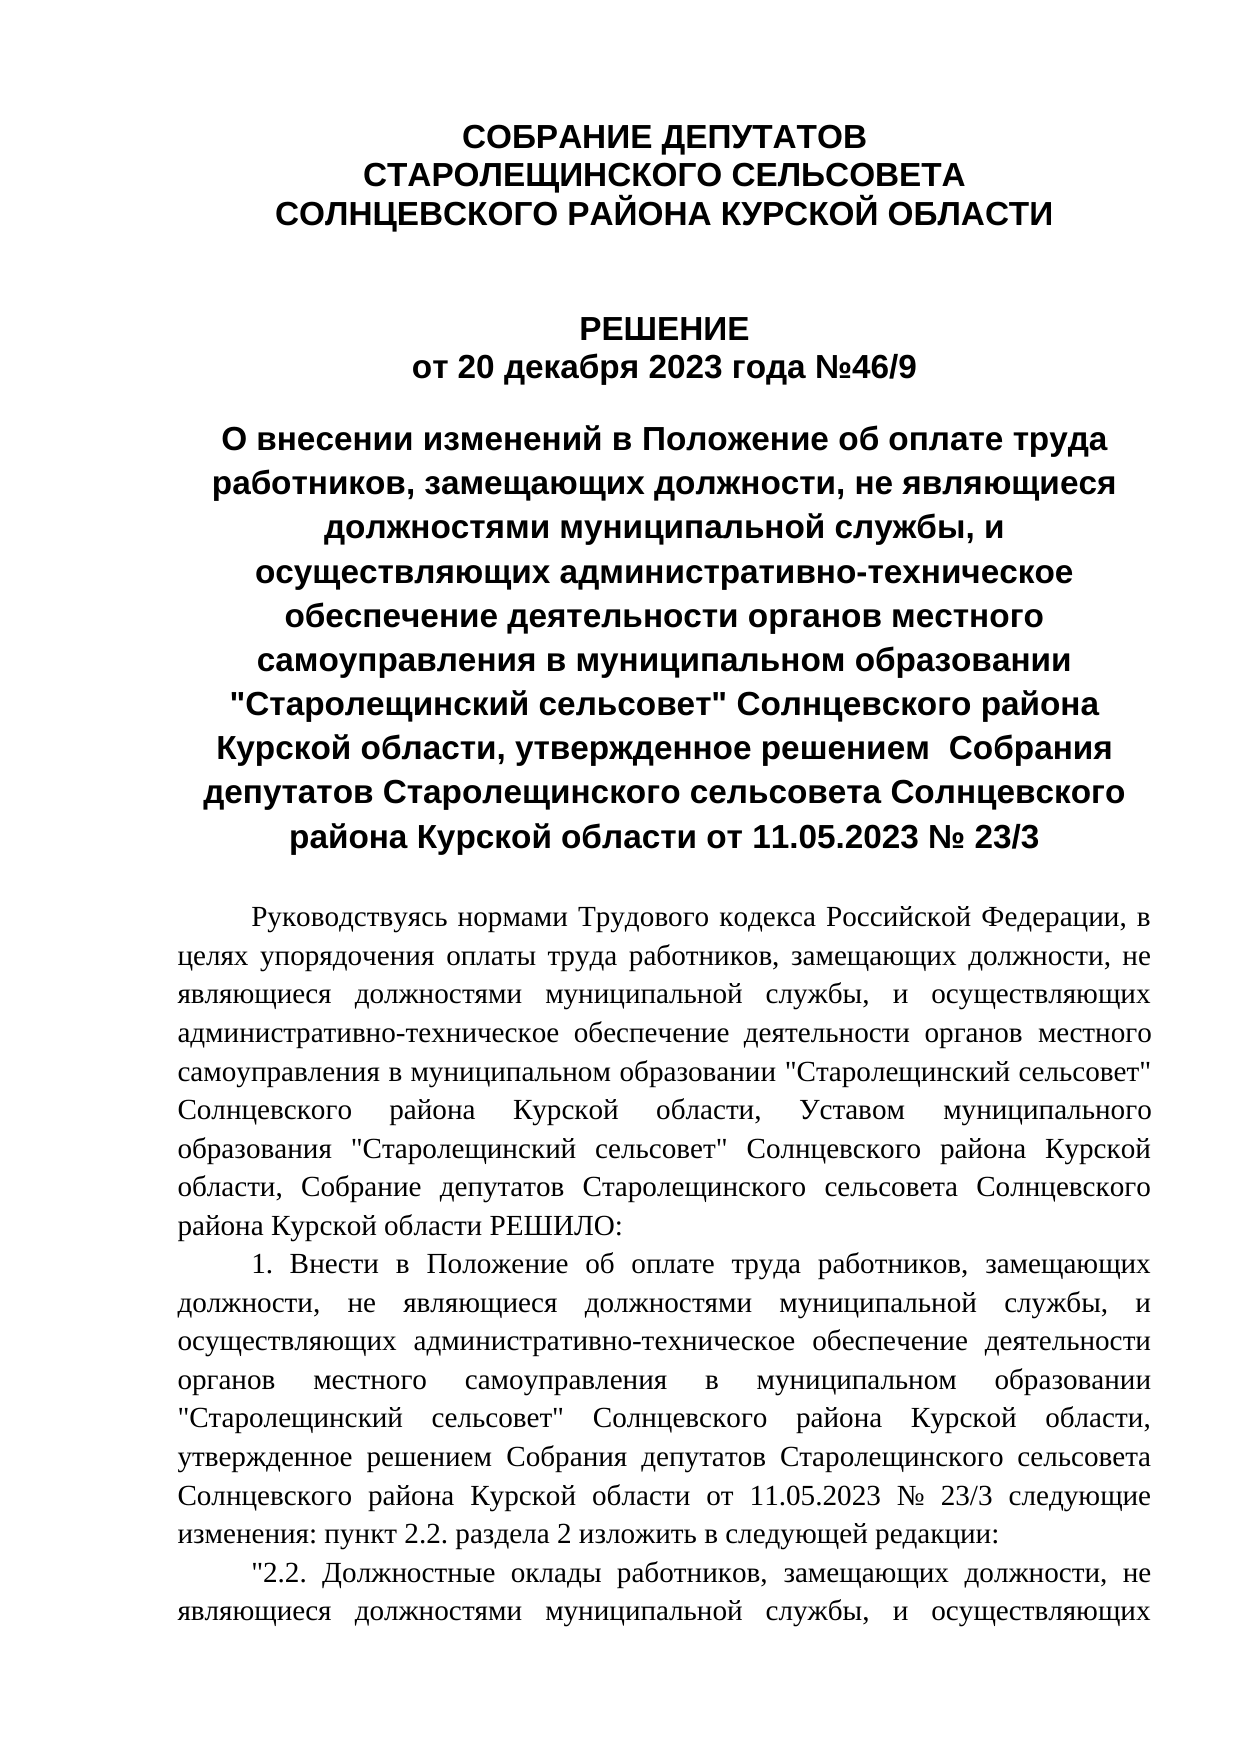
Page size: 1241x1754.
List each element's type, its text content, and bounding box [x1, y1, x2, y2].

text от 20 декабря 2023 года №46/9 [177, 347, 1152, 386]
text О внесении изменений в Положение об оплате труда работников, замещающих должности, не являющиеся должностями муниципальной службы, и осуществляющих административно-техническое обеспечение деятельности органов местного самоуправления в муниципальном образовании "Старолещинский сельсовет" Солнцевского района Курской области, утвержденное решением Собрания депутатов Старолещинского сельсовета Солнцевского района Курской области от 11.05.2023 № 23/3 [177, 419, 1152, 855]
text Руководствуясь нормами Трудового кодекса Российской Федерации, в целях упорядочения оплаты труда работников, замещающих должности, не являющиеся должностями муниципальной службы, и осуществляющих административно-техническое обеспечение деятельности органов местного самоуправления в муниципальном образовании "Старолещинский сельсовет" Солнцевского района Курской области, Уставом муниципального образования "Старолещинский сельсовет" Солнцевского района Курской области, Собрание депутатов Старолещинского сельсовета Солнцевского района Курской области РЕШИЛО: [177, 899, 1152, 1241]
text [177, 1555, 1152, 1627]
text СТАРОЛЕЩИНСКОГО СЕЛЬСОВЕТА [177, 155, 1152, 193]
text 1. Внести в Положение об оплате труда работников, замещающих должности, не являющиеся должностями муниципальной службы, и осуществляющих административно-техническое обеспечение деятельности органов местного самоуправления в муниципальном образовании "Старолещинский сельсовет" Солнцевского района Курской области, утвержденное решением Собрания депутатов Старолещинского сельсовета Солнцевского района Курской области от 11.05.2023 № 23/3 следующие изменения: пункт 2.2. раздела 2 изложить в следующей редакции: [177, 1246, 1152, 1550]
text СОЛНЦЕВСКОГО РАЙОНА КУРСКОЙ ОБЛАСТИ [177, 193, 1152, 232]
text РЕШЕНИЕ [177, 309, 1152, 347]
text СОБРАНИЕ ДЕПУТАТОВ [177, 117, 1152, 155]
